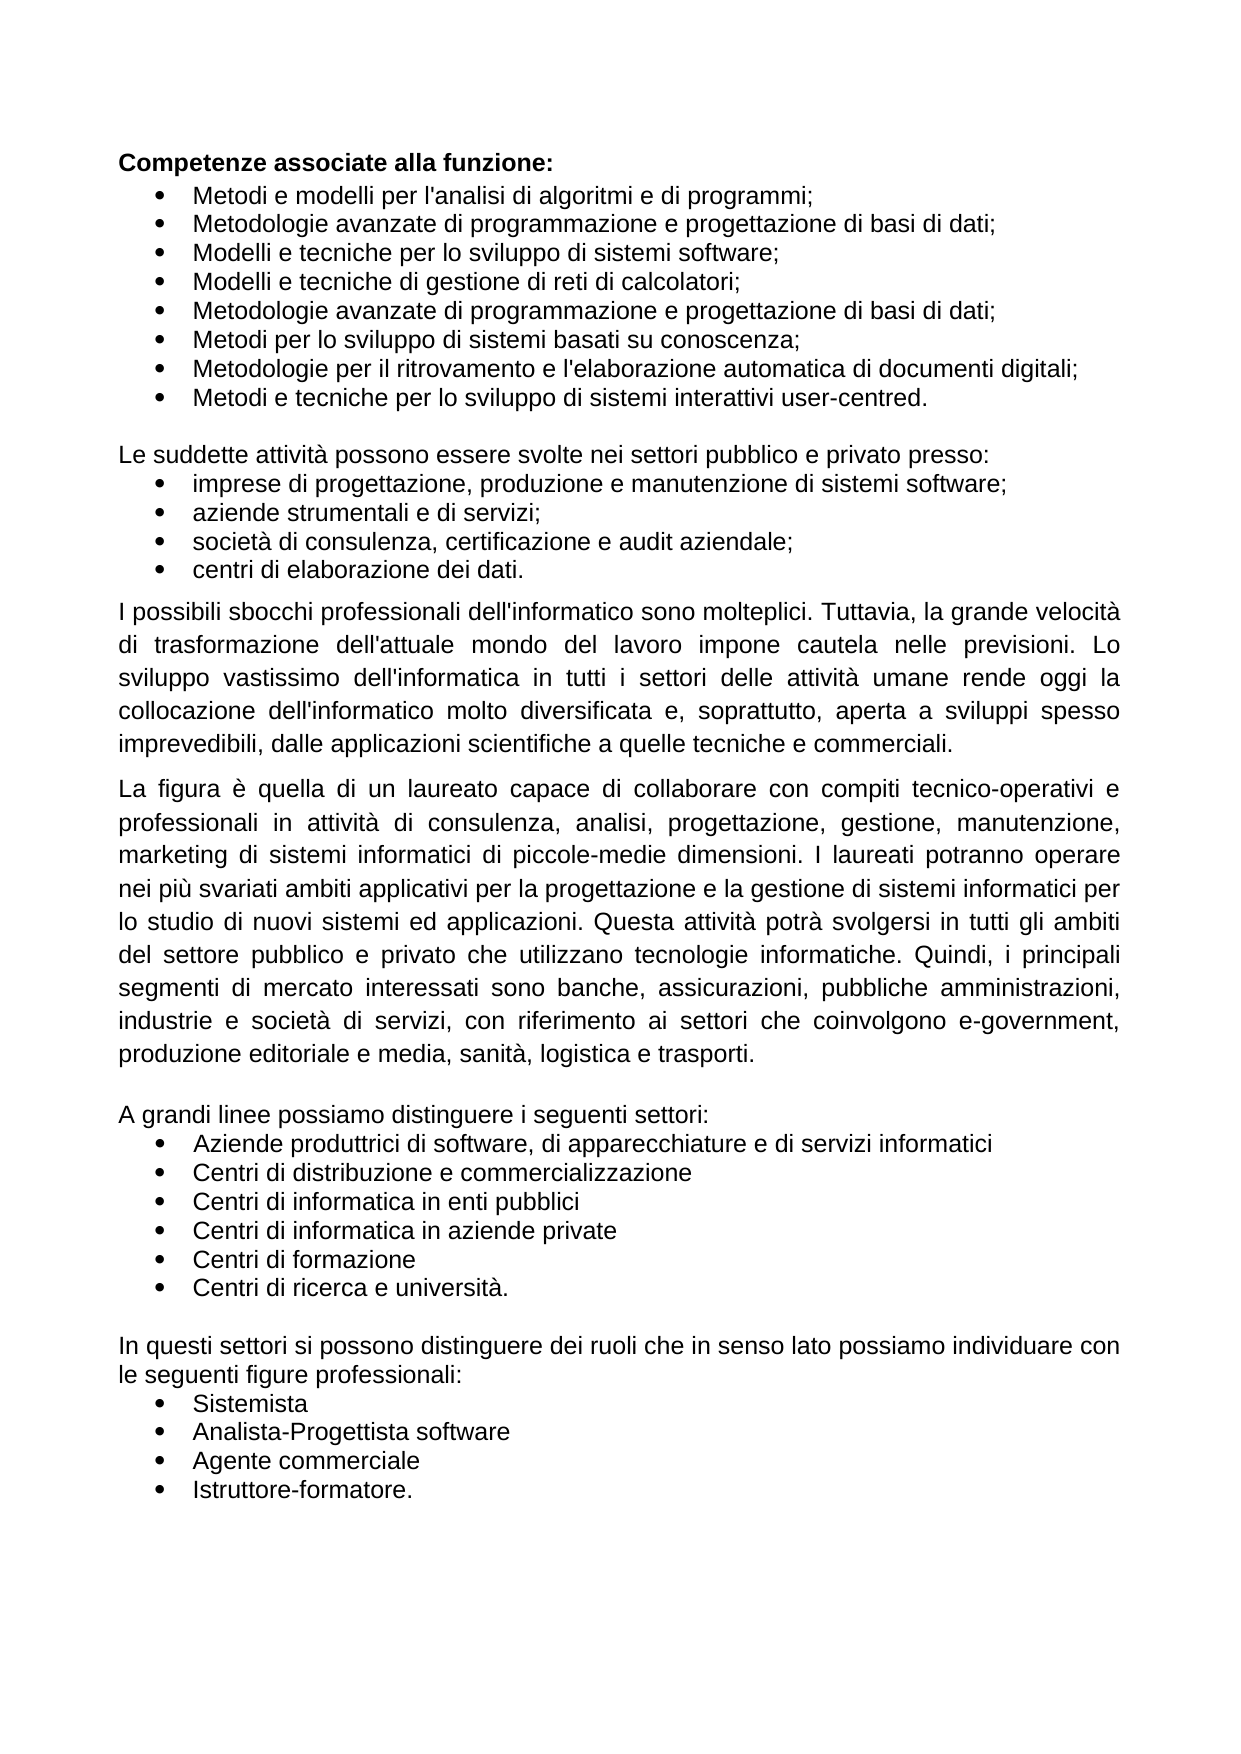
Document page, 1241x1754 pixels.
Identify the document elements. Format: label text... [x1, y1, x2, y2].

subtitle Sistemista [155, 1388, 1122, 1417]
subtitle Metodologie avanzate di programmazione e progettazione di basi di dati; [155, 296, 1122, 325]
subtitle Centri di ricerca e università. [155, 1273, 1122, 1302]
subtitle Metodi e modelli per l'analisi di algoritmi e di programmi; [155, 181, 1122, 209]
subtitle Metodi per lo sviluppo di sistemi basati su conoscenza; [155, 325, 1122, 354]
subtitle imprese di progettazione, produzione e manutenzione di sistemi software; [155, 469, 1122, 498]
subtitle La figura è quella di un laureato capace di collaborare con compiti tecnico-operativi e professionali in attività di consulenza, analisi, progettazione, gestione, manutenzione, marketing di sistemi informatici di piccole-medie dimensioni. I laureati potranno operare nei più svariati ambiti applicativi per la progettazione e la gestione di sistemi informatici per lo studio di nuovi sistemi ed applicazioni. Questa attività potrà svolgersi in tutti gli ambiti del settore pubblico e privato che utilizzano tecnologie informatiche. Quindi, i principali segmenti di mercato interessati sono banche, assicurazioni, pubbliche amministrazioni, industrie e società di servizi, con riferimento ai settori che coinvolgono e-government, produzione editoriale e media, sanità, logistica e trasporti. [118, 774, 1122, 1067]
subtitle società di consulenza, certificazione e audit aziendale; [155, 527, 1122, 556]
subtitle A grandi linee possiamo distinguere i seguenti settori: [118, 1100, 1122, 1129]
subtitle Centri di informatica in aziende private [155, 1216, 1122, 1244]
subtitle Metodologie per il ritrovamento e l'elaborazione automatica di documenti digitali; [155, 354, 1122, 383]
subtitle Competenze associate alla funzione: [118, 148, 1122, 176]
subtitle Centri di formazione [155, 1244, 1122, 1273]
subtitle Agente commerciale [155, 1446, 1122, 1475]
subtitle Metodologie avanzate di programmazione e progettazione di basi di dati; [155, 209, 1122, 238]
subtitle Aziende produttrici di software, di apparecchiature e di servizi informatici [156, 1129, 1122, 1158]
subtitle Centri di informatica in enti pubblici [155, 1187, 1122, 1216]
subtitle aziende strumentali e di servizi; [155, 498, 1122, 527]
subtitle Analista-Progettista software [155, 1417, 1122, 1446]
subtitle Le suddette attività possono essere svolte nei settori pubblico e privato presso: [118, 440, 1122, 469]
subtitle Centri di distribuzione e commercializzazione [155, 1158, 1122, 1187]
subtitle I possibili sbocchi professionali dell'informatico sono molteplici. Tuttavia, la grande velocità di trasformazione dell'attuale mondo del lavoro impone cautela nelle previsioni. Lo sviluppo vastissimo dell'informatica in tutti i settori delle attività umane rende oggi la collocazione dell'informatico molto diversificata e, soprattutto, aperta a sviluppi spesso imprevedibili, dalle applicazioni scientifiche a quelle tecniche e commerciali. [118, 597, 1122, 758]
subtitle Metodi e tecniche per lo sviluppo di sistemi interattivi user-centred. [155, 383, 1122, 411]
subtitle Modelli e tecniche di gestione di reti di calcolatori; [155, 267, 1122, 296]
subtitle In questi settori si possono distinguere dei ruoli che in senso lato possiamo individuare con le seguenti figure professionali: [118, 1331, 1122, 1388]
subtitle Istruttore-formatore. [155, 1475, 1122, 1504]
subtitle centri di elaborazione dei dati. [155, 556, 1122, 584]
subtitle Modelli e tecniche per lo sviluppo di sistemi software; [155, 238, 1122, 267]
